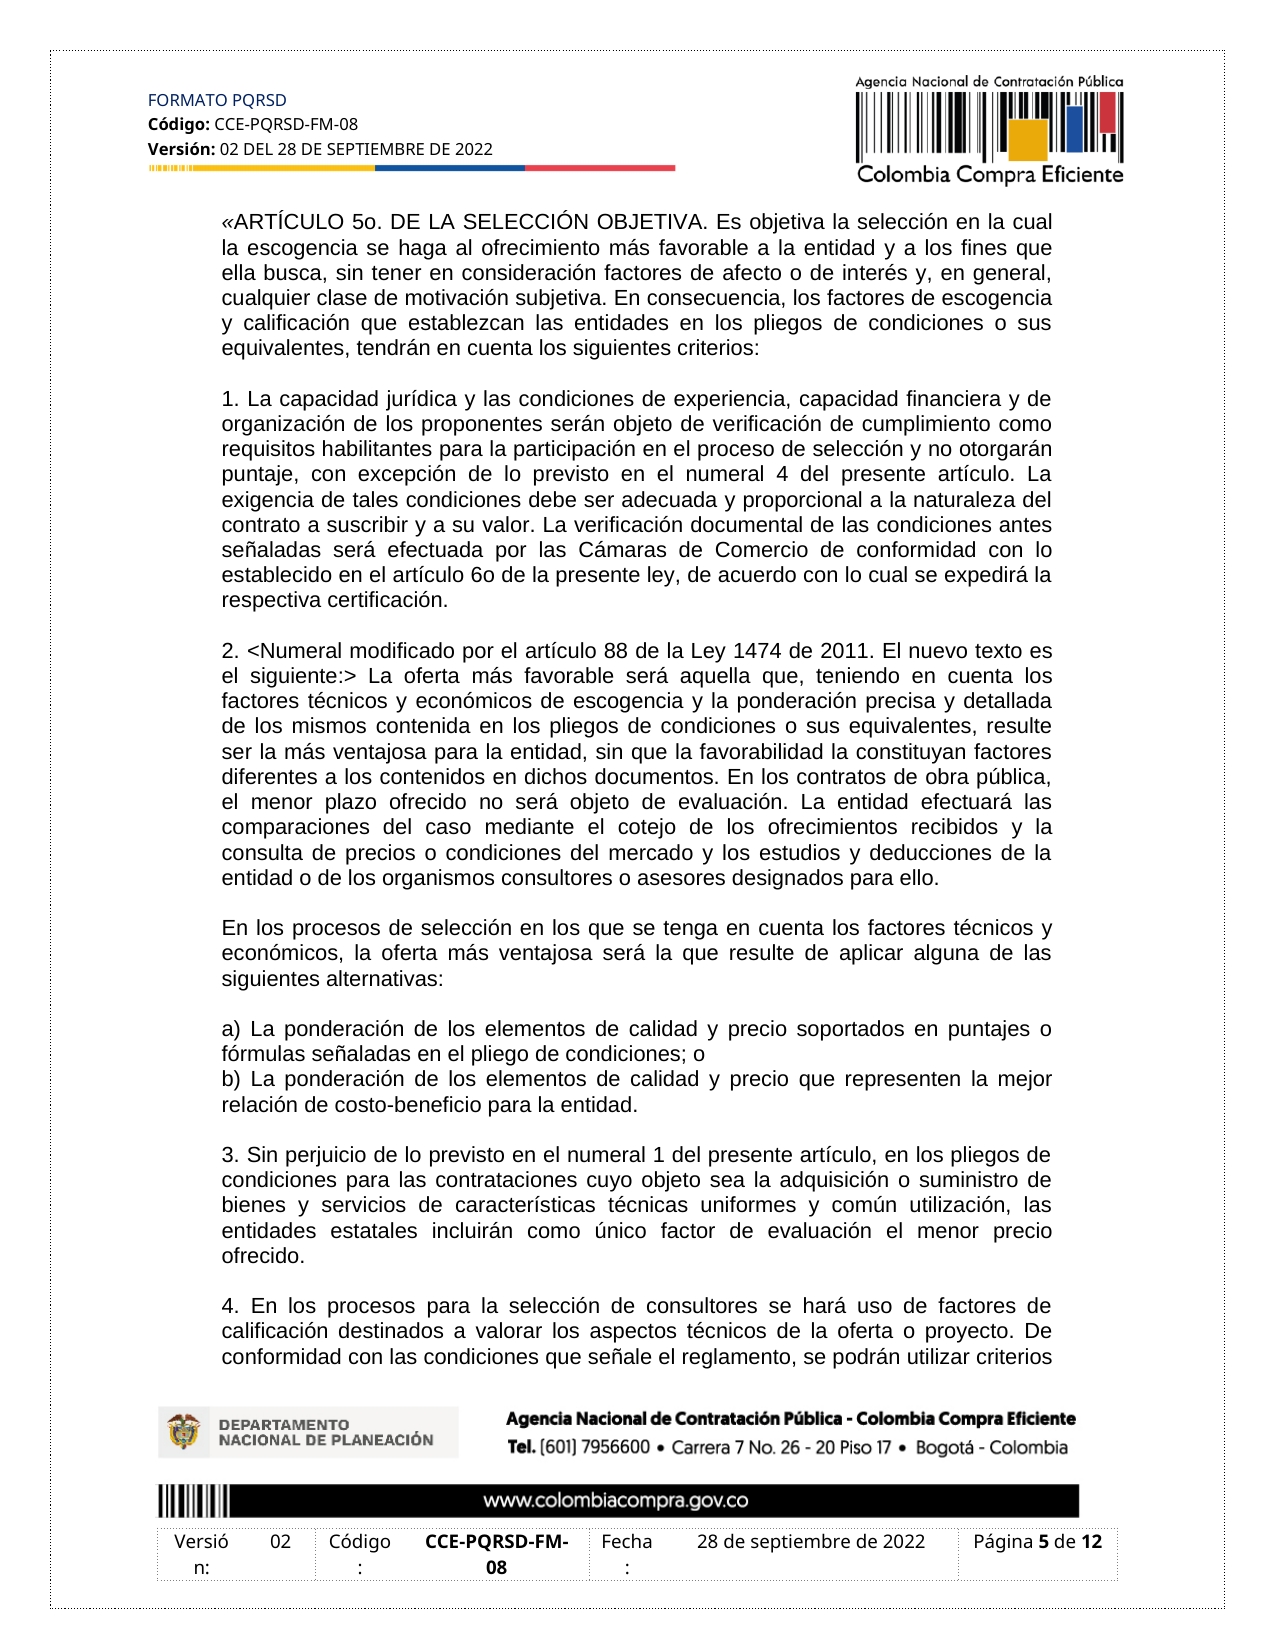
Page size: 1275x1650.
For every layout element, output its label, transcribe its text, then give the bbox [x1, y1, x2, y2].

text b) La ponderación de los elementos de calidad y precio que representen la mejor relación de costo-beneficio para la entidad. [221, 1066, 1053, 1117]
text 1. La capacidad jurídica y las condiciones de experiencia, capacidad financiera y de organización de los proponentes serán objeto de verificación de cumplimiento como requisitos habilitantes para la participación en el proceso de selección y no otorgarán puntaje, con excepción de lo previsto en el numeral 4 del presente artículo. La exigencia de tales condiciones debe ser adecuada y proporcional a la naturaleza del contrato a suscribir y a su valor. La verificación documental de las condiciones antes señaladas será efectuada por las Cámaras de Comercio de conformidad con lo establecido en el artículo 6o de la presente ley, de acuerdo con lo cual se expedirá la respectiva certificación. [221, 386, 1053, 613]
picture [147, 1381, 1090, 1528]
text 3. Sin perjuicio de lo previsto en el numeral 1 del presente artículo, en los pliegos de condiciones para las contrataciones cuyo objeto sea la adquisición o suministro de bienes y servicios de características técnicas uniformes y común utilización, las entidades estatales incluirán como único factor de evaluación el menor precio ofrecido. [221, 1142, 1053, 1268]
picture [855, 75, 1128, 187]
picture [147, 160, 679, 174]
text «ARTÍCULO 5o. DE LA SELECCIÓN OBJETIVA. Es objetiva la selección en la cual la escogencia se haga al ofrecimiento más favorable a la entidad y a los fines que ella busca, sin tener en consideración factores de afecto o de interés y, en general, cualquier clase de motivación subjetiva. En consecuencia, los factores de escogencia y calificación que establezcan las entidades en los pliegos de condiciones o sus equivalentes, tendrán en cuenta los siguientes criterios: [221, 209, 1053, 361]
text 2. <Numeral modificado por el artículo 88 de la Ley 1474 de 2011. El nuevo texto es el siguiente:> La oferta más favorable será aquella que, teniendo en cuenta los factores técnicos y económicos de escogencia y la ponderación precisa y detallada de los mismos contenida en los pliegos de condiciones o sus equivalentes, resulte ser la más ventajosa para la entidad, sin que la favorabilidad la constituyan factores diferentes a los contenidos en dichos documentos. En los contratos de obra pública, el menor plazo ofrecido no será objeto de evaluación. La entidad efectuará las comparaciones del caso mediante el cotejo de los ofrecimientos recibidos y la consulta de precios o condiciones del mercado y los estudios y deducciones de la entidad o de los organismos consultores o asesores designados para ello. [221, 638, 1053, 890]
text a) La ponderación de los elementos de calidad y precio soportados en puntajes o fórmulas señaladas en el pliego de condiciones; o [221, 1016, 1053, 1066]
text En los procesos de selección en los que se tenga en cuenta los factores técnicos y económicos, la oferta más ventajosa será la que resulte de aplicar alguna de las siguientes alternativas: [221, 915, 1053, 991]
